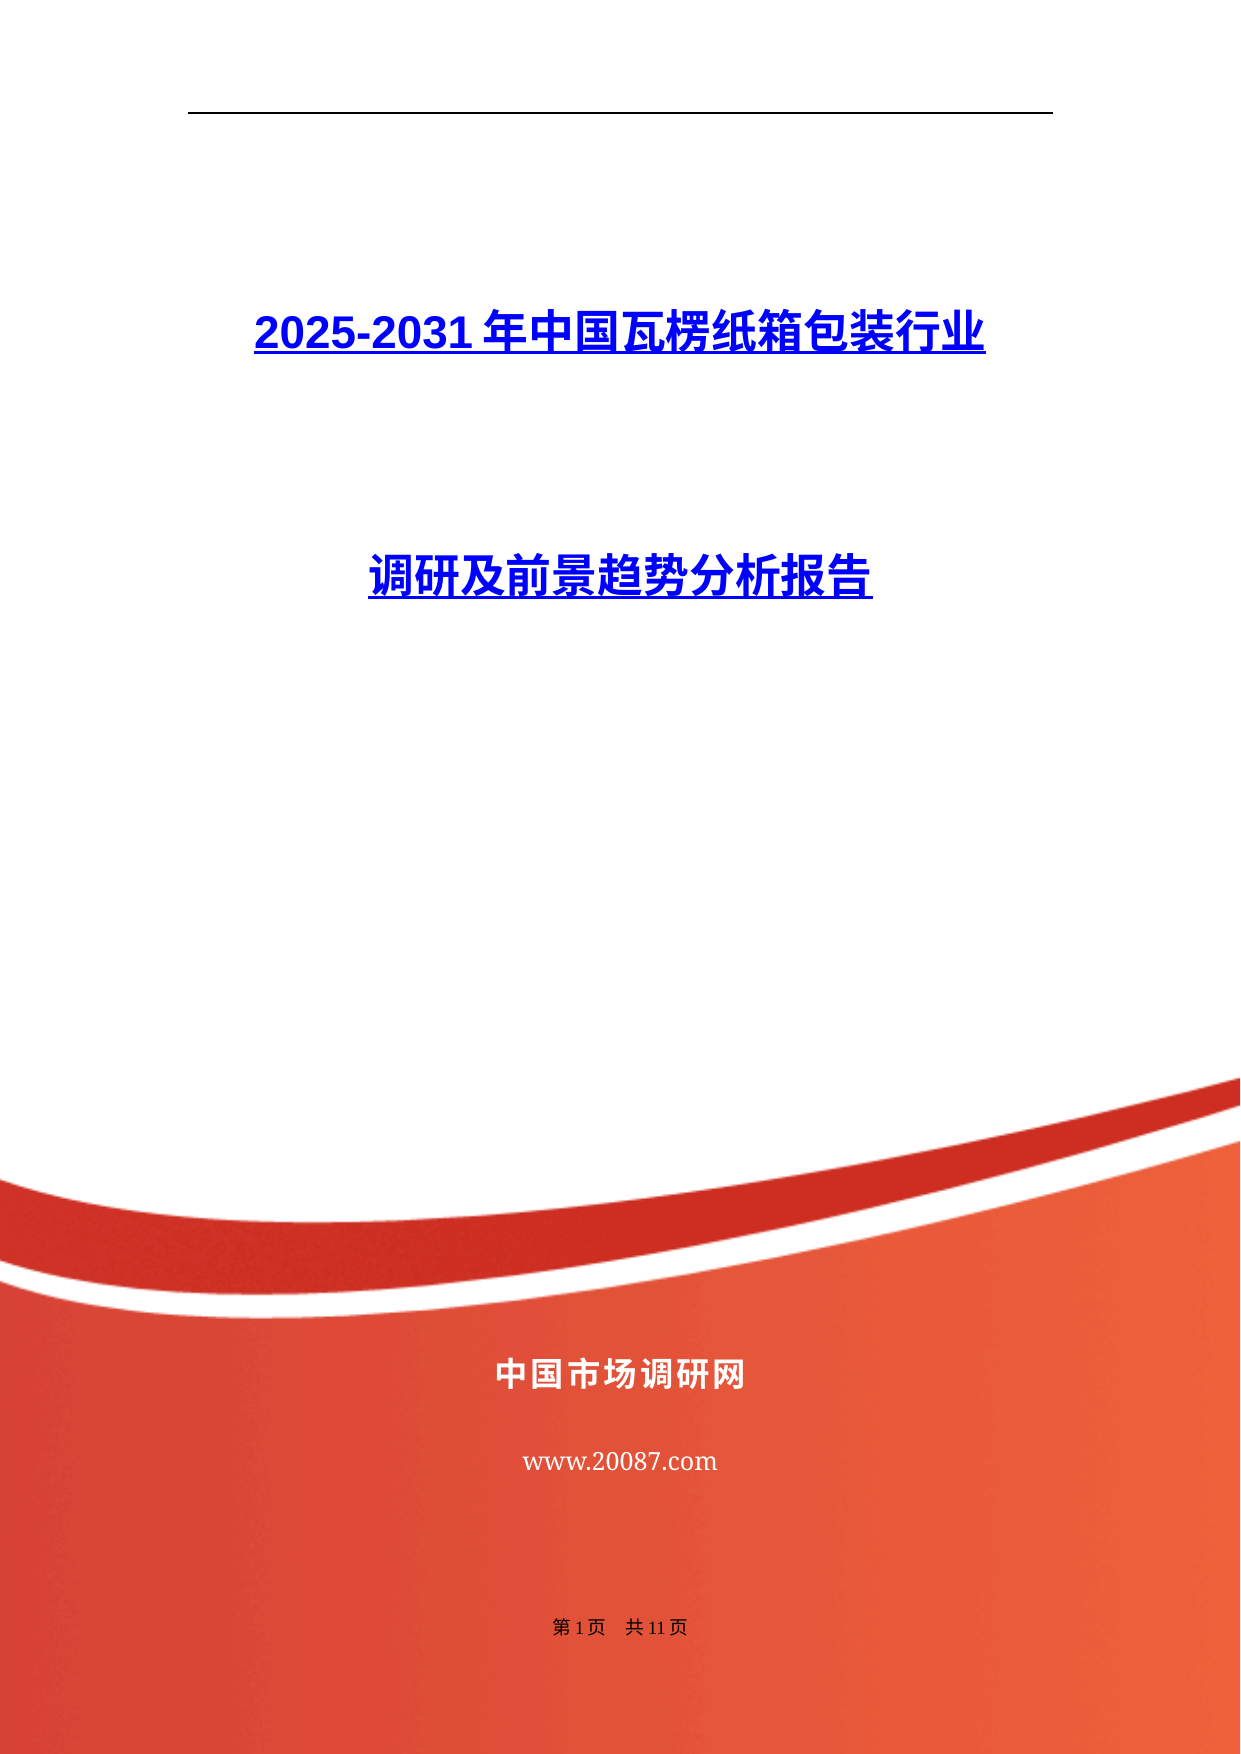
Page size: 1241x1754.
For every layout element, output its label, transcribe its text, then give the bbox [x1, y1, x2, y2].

text www.20087.com [187, 1428, 1053, 1493]
table_header 2025-2031年中国瓦楞纸箱包装行业调研及前景趋势分析报告 [188, 207, 1053, 773]
picture [0, 1006, 1241, 1754]
subtitle 中国市场调研网 [187, 1339, 1053, 1404]
